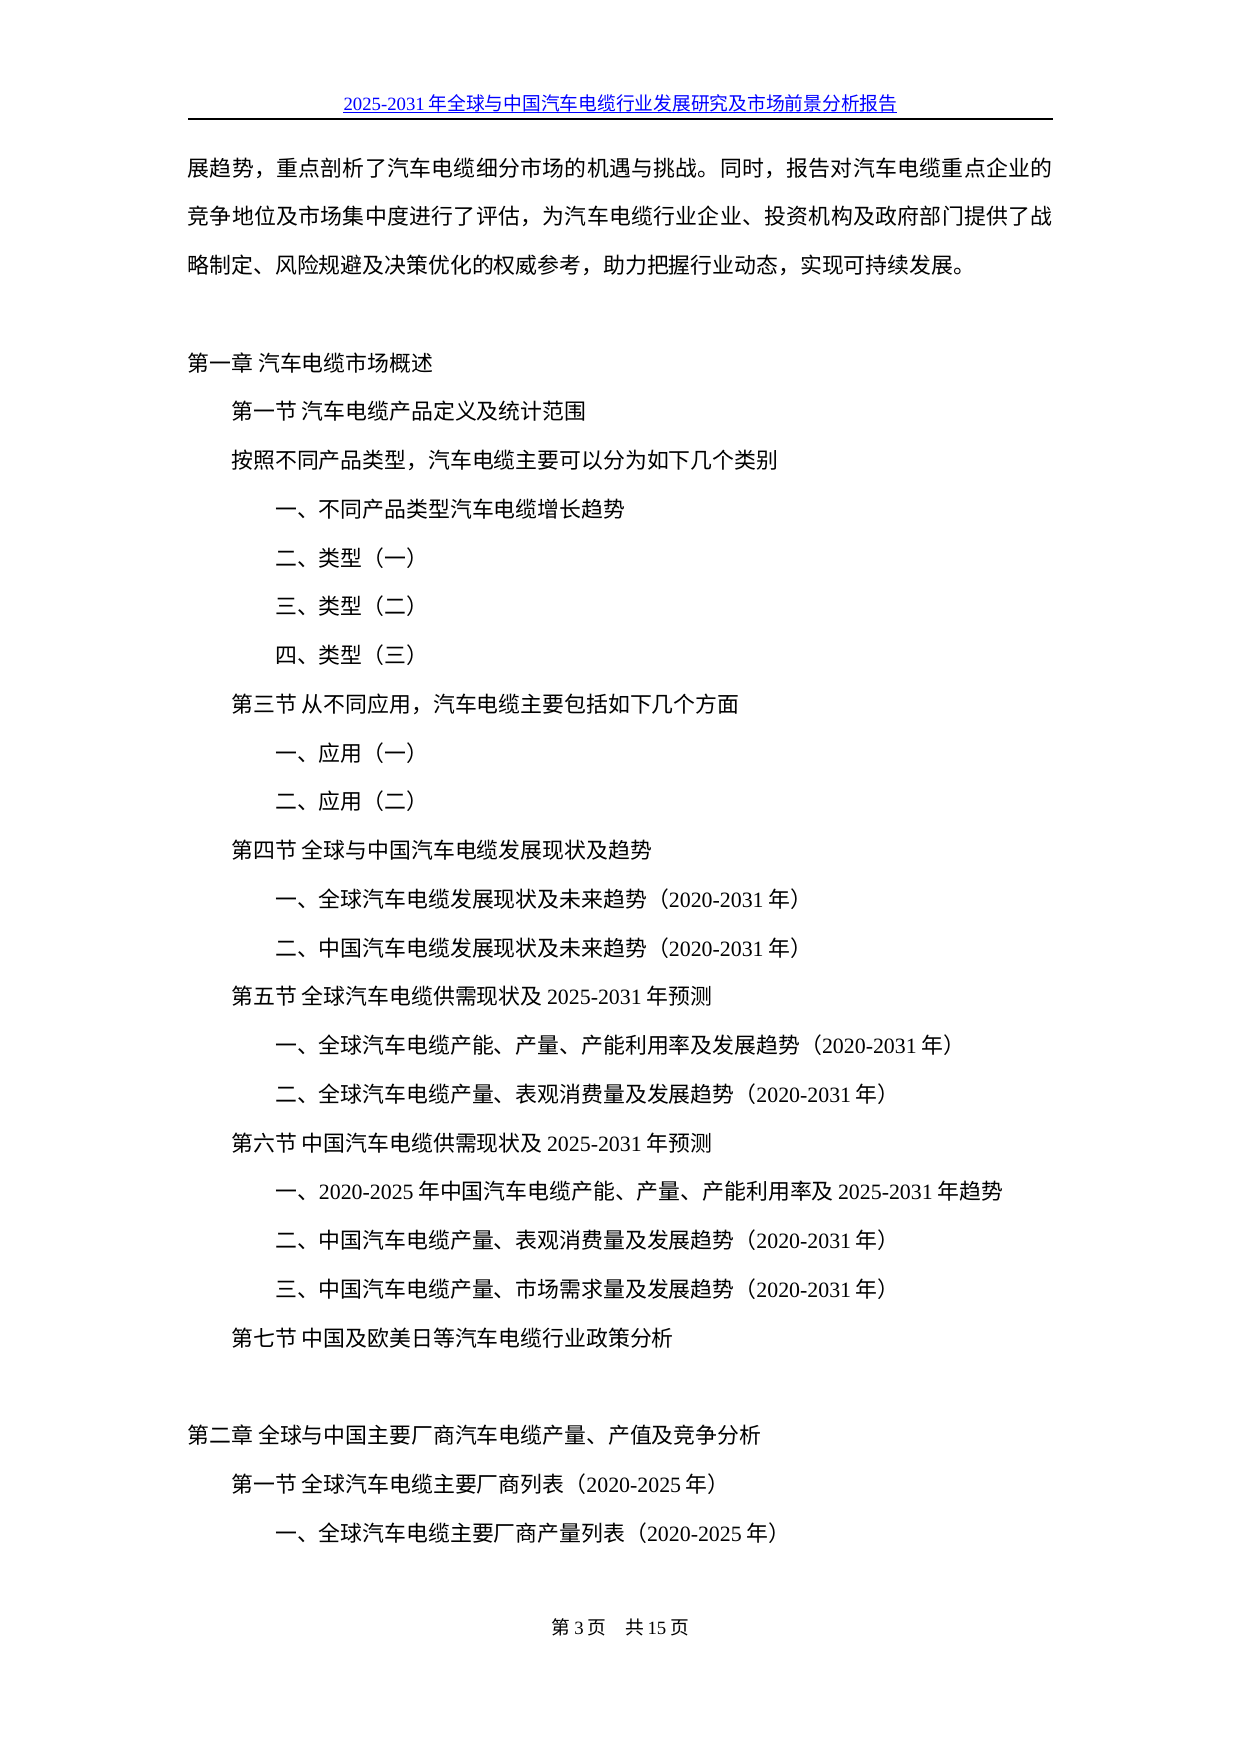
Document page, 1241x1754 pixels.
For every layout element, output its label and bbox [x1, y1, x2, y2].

text [187, 150, 1053, 1548]
